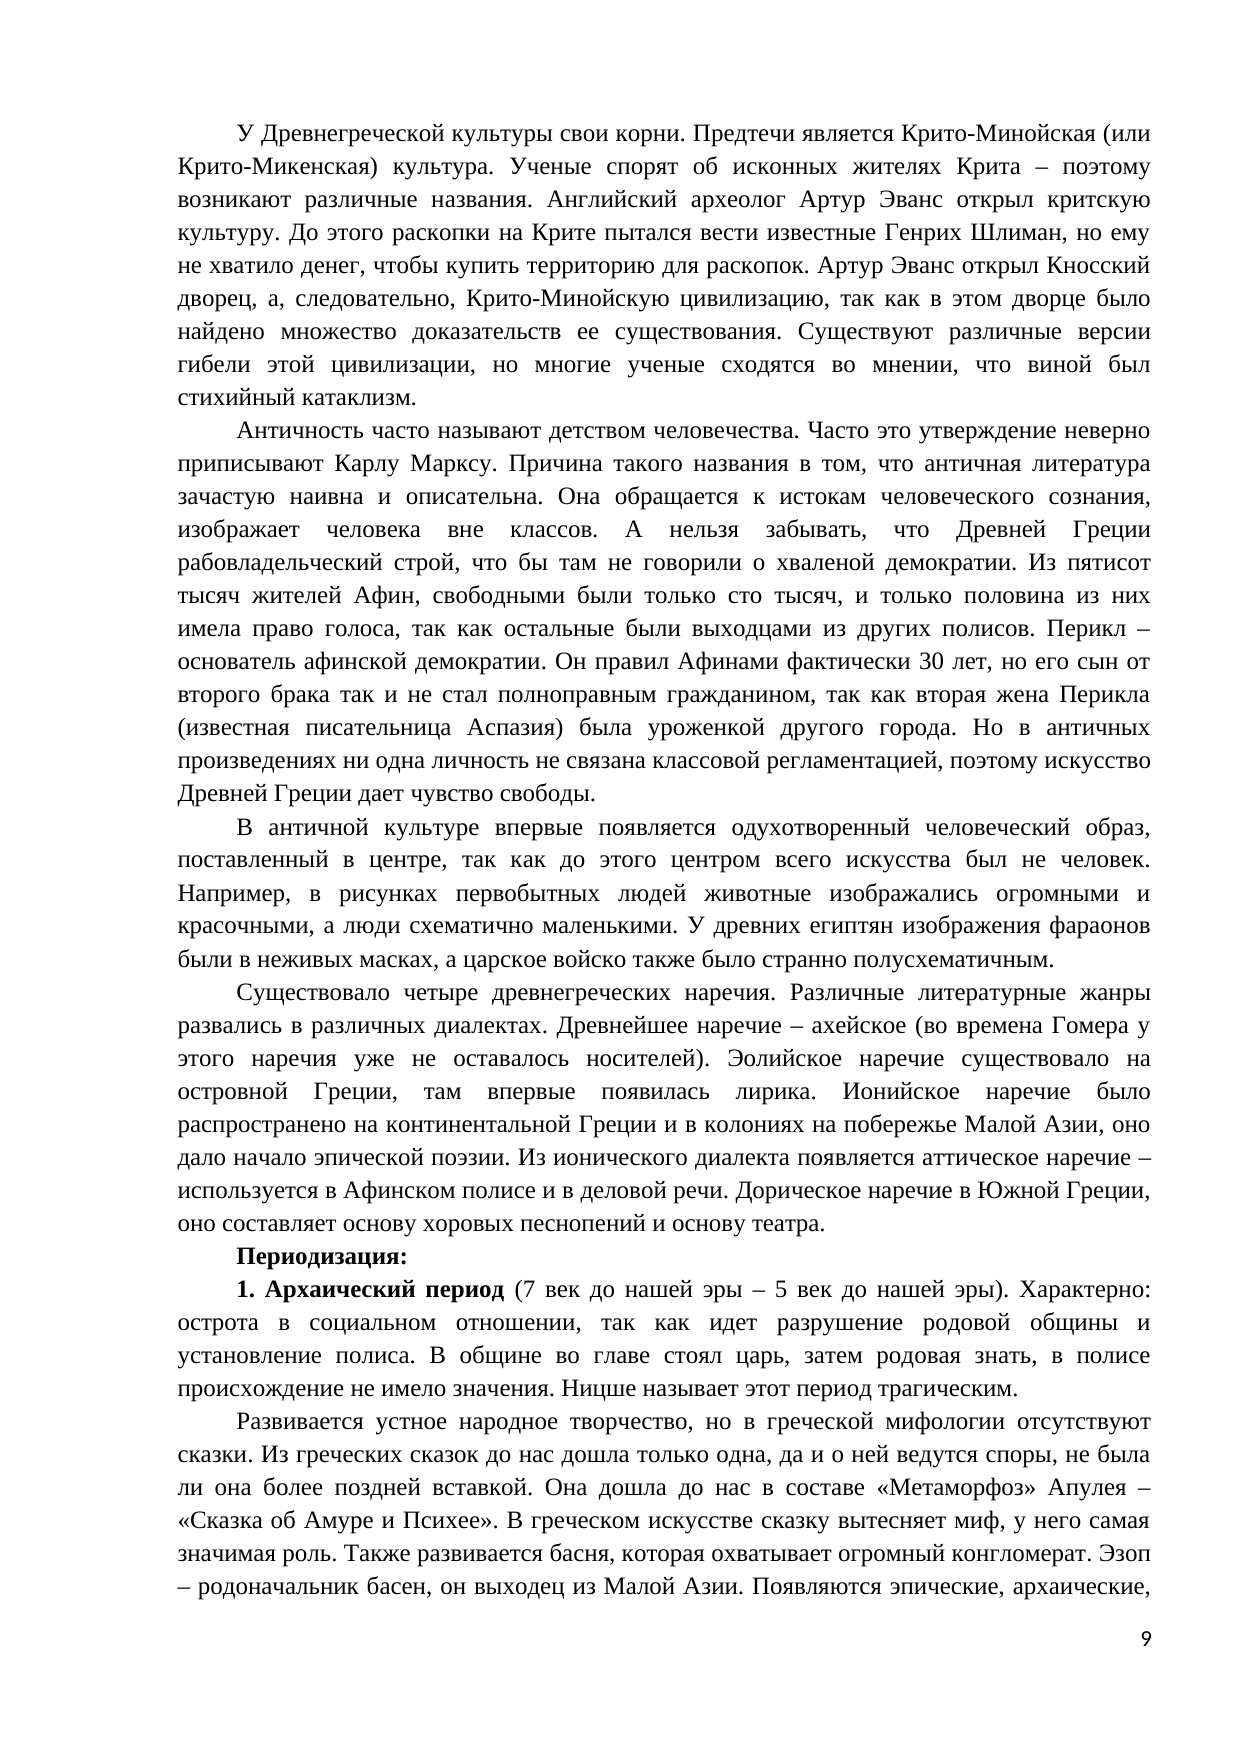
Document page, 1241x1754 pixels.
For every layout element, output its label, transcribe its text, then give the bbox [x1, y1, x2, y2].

text Античность часто называют детством человечества. Часто это утверждение неверно приписывают Карлу Марксу. Причина такого названия в том, что античная литература зачастую наивна и описательна. Она обращается к истокам человеческого сознания, изображает человека вне классов. А нельзя забывать, что Древней Греции рабовладельческий строй, что бы там не говорили о хваленой демократии. Из пятисот тысяч жителей Афин, свободными были только сто тысяч, и только половина из них имела право голоса, так как остальные были выходцами из других полисов. Перикл – основатель афинской демократии. Он правил Афинами фактически 30 лет, но его сын от второго брака так и не стал полноправным гражданином, так как вторая жена Перикла (известная писательница Аспазия) была уроженкой другого города. Но в античных произведениях ни одна личность не связана классовой регламентацией, поэтому искусство Древней Греции дает чувство свободы. [177, 415, 1152, 807]
text В античной культуре впервые появляется одухотворенный человеческий образ, поставленный в центре, так как до этого центром всего искусства был не человек. Например, в рисунках первобытных людей животные изображались огромными и красочными, а люди схематично маленькими. У древних египтян изображения фараонов были в неживых масках, а царское войско также было странно полусхематичным. [177, 812, 1152, 972]
text Периодизация: [177, 1241, 1152, 1269]
text 1. Архаический период (7 век до нашей эры – 5 век до нашей эры). Характерно: острота в социальном отношении, так как идет разрушение родовой общины и установление полиса. В общине во главе стоял царь, затем родовая знать, в полисе происхождение не имело значения. Ницше называет этот период трагическим. [177, 1274, 1152, 1402]
text Существовало четыре древнегреческих наречия. Различные литературные жанры развались в различных диалектах. Древнейшее наречие – ахейское (во времена Гомера у этого наречия уже не оставалось носителей). Эолийское наречие существовало на островной Греции, там впервые появилась лирика. Ионийское наречие было распространено на континентальной Греции и в колониях на побережье Малой Азии, оно дало начало эпической поэзии. Из ионического диалекта появляется аттическое наречие – используется в Афинском полисе и в деловой речи. Дорическое наречие в Южной Греции, оно составляет основу хоровых песнопений и основу театра. [177, 977, 1152, 1237]
text У Древнегреческой культуры свои корни. Предтечи является Крито-Минойская (или Крито-Микенская) культура. Ученые спорят об исконных жителях Крита – поэтому возникают различные названия. Английский археолог Артур Эванс открыл критскую культуру. До этого раскопки на Крите пытался вести известные Генрих Шлиман, но ему не хватило денег, чтобы купить территорию для раскопок. Артур Эванс открыл Кносский дворец, а, следовательно, Крито-Минойскую цивилизацию, так как в этом дворце было найдено множество доказательств ее существования. Существуют различные версии гибели этой цивилизации, но многие ученые сходятся во мнении, что виной был стихийный катаклизм. [177, 118, 1152, 411]
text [177, 1406, 1152, 1600]
